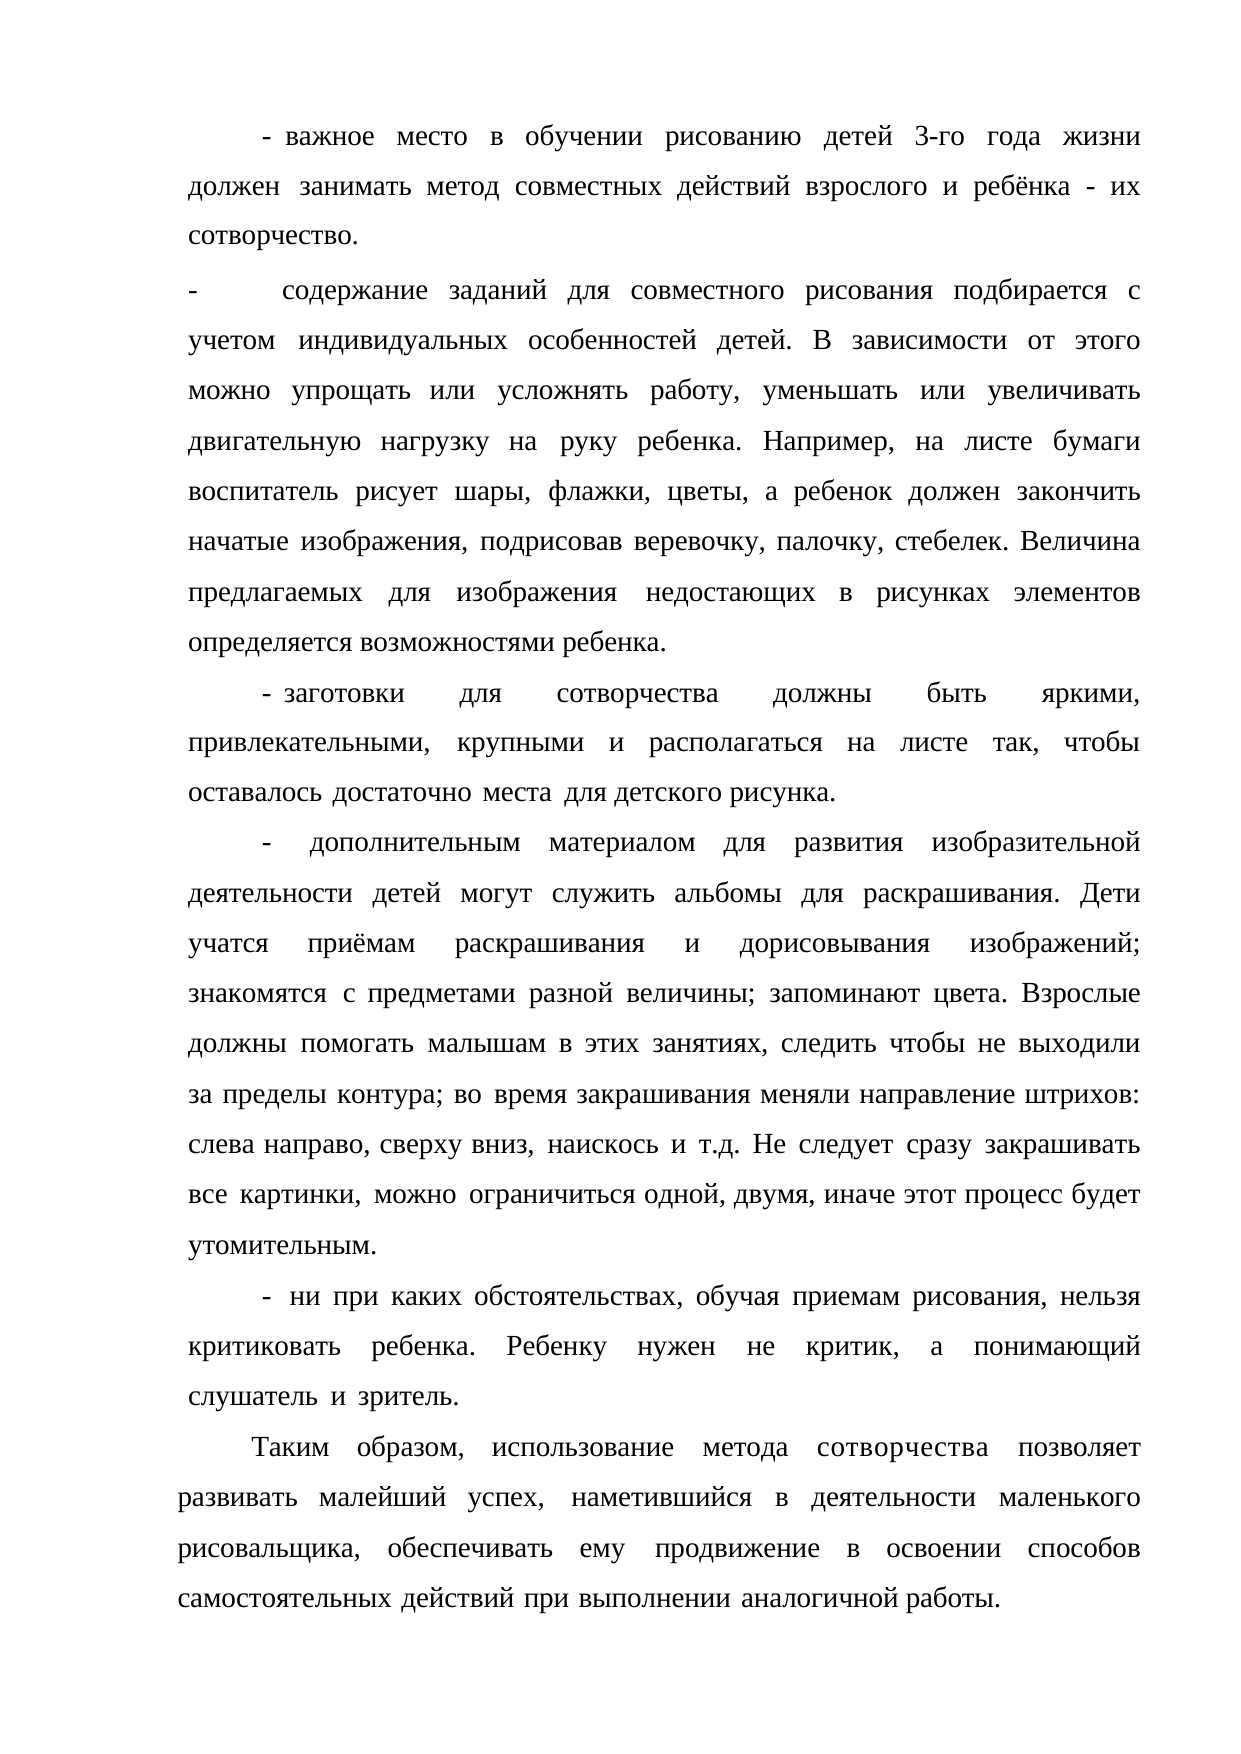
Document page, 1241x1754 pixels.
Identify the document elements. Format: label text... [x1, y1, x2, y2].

text Таким образом, использование метода сотворчества позволяет развивать малейший успех, наметившийся в деятельности маленького рисовальщика, обеспечивать ему продвижение в освоении способов самостоятельных действий при выполнении аналогичной работы. [177, 1429, 1141, 1614]
list дополнительным материалом для развития изобразительной деятельности детей могут служить альбомы для раскрашивания. Дети учатся приёмам раскрашивания и дорисовывания изображений; знакомятся с предметами разной величины; запоминают цвета. Взрослые должны помогать малышам в этих занятиях, следить чтобы не выходили за пределы контура; во время закрашивания меняли направление штрихов: слева направо, сверху вниз, наискось и т.д. Не следует сразу закрашивать все картинки, можно ограничиться одной, двумя, иначе этот процесс будет утомительным. [188, 824, 1141, 1260]
list содержание заданий для совместного рисования подбирается с учетом индивидуальных особенностей детей. В зависимости от этого можно упрощать или усложнять работу, уменьшать или увеличивать двигательную нагрузку на руку ребенка. Например, на листе бумаги воспитатель рисует шары, флажки, цветы, а ребенок должен закончить начатые изображения, подрисовав веревочку, палочку, стебелек. Величина предлагаемых для изображения недостающих в рисунках элементов определяется возможностями ребенка. [188, 272, 1141, 657]
list заготовки для сотворчества должны быть яркими, привлекательными, крупными и располагаться на листе так, чтобы оставалось достаточно места для детского рисунка. [188, 675, 1140, 808]
list ни при каких обстоятельствах, обучая приемам рисования, нельзя критиковать ребенка. Ребенку нужен не критик, а понимающий слушатель и зритель. [188, 1278, 1141, 1412]
list важное место в обучении рисованию детей 3-го года жизни должен занимать метод совместных действий взрослого и ребёнка - их сотворчество. [188, 118, 1141, 251]
